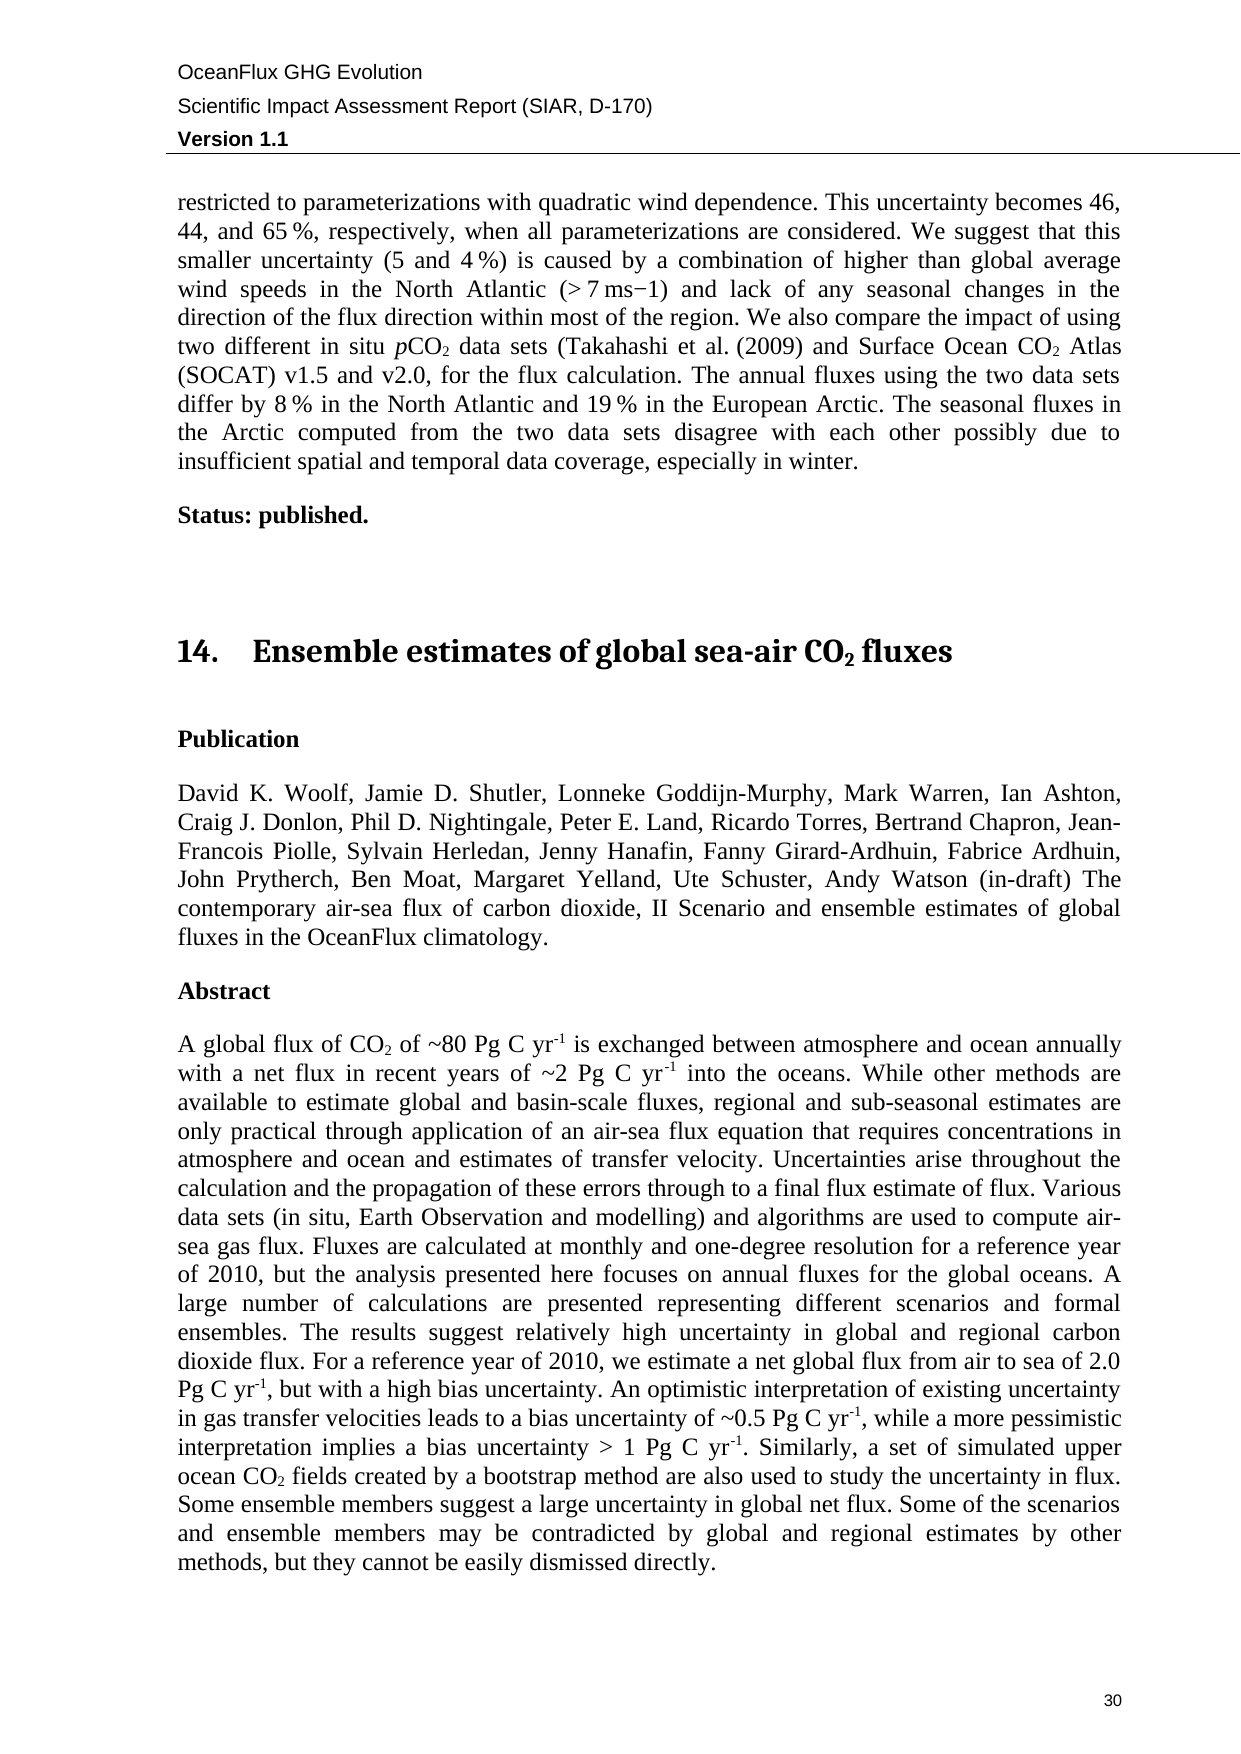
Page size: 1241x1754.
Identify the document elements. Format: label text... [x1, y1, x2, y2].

text A global flux of CO2 of ~80 Pg C yr-1 is exchanged between atmosphere and ocean annually with a net flux in recent years of ~2 Pg C yr-1 into the oceans. While other methods are available to estimate global and basin-scale fluxes, regional and sub-seasonal estimates are only practical through application of an air-sea flux equation that requires concentrations in atmosphere and ocean and estimates of transfer velocity. Uncertainties arise throughout the calculation and the propagation of these errors through to a final flux estimate of flux. Various data sets (in situ, Earth Observation and modelling) and algorithms are used to compute air-sea gas flux. Fluxes are calculated at monthly and one-degree resolution for a reference year of 2010, but the analysis presented here focuses on annual fluxes for the global oceans. A large number of calculations are presented representing different scenarios and formal ensembles. The results suggest relatively high uncertainty in global and regional carbon dioxide flux. For a reference year of 2010, we estimate a net global flux from air to sea of 2.0 Pg C yr-1, but with a high bias uncertainty. An optimistic interpretation of existing uncertainty in gas transfer velocities leads to a bias uncertainty of ~0.5 Pg C yr-1, while a more pessimistic interpretation implies a bias uncertainty > 1 Pg C yr-1. Similarly, a set of simulated upper ocean CO2 fields created by a bootstrap method are also used to study the uncertainty in flux. Some ensemble members suggest a large uncertainty in global net flux. Some of the scenarios and ensemble members may be contradicted by global and regional estimates by other methods, but they cannot be easily dismissed directly. [177, 1029, 1122, 1576]
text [177, 187, 1122, 475]
text David K. Woolf, Jamie D. Shutler, Lonneke Goddijn-Murphy, Mark Warren, Ian Ashton, Craig J. Donlon, Phil D. Nightingale, Peter E. Land, Ricardo Torres, Bertrand Chapron, Jean-Francois Piolle, Sylvain Herledan, Jenny Hanafin, Fanny Girard-Ardhuin, Fabrice Ardhuin, John Prytherch, Ben Moat, Margaret Yelland, Ute Schuster, Andy Watson (in-draft) The contemporary air-sea flux of carbon dioxide, II Scenario and ensemble estimates of global fluxes in the OceanFlux climatology. [177, 778, 1122, 951]
text Status: published. [177, 500, 1122, 529]
text Publication [177, 724, 1122, 753]
text Abstract [177, 976, 1122, 1004]
subtitle Ensemble estimates of global sea-air CO2 fluxes [177, 632, 1122, 671]
